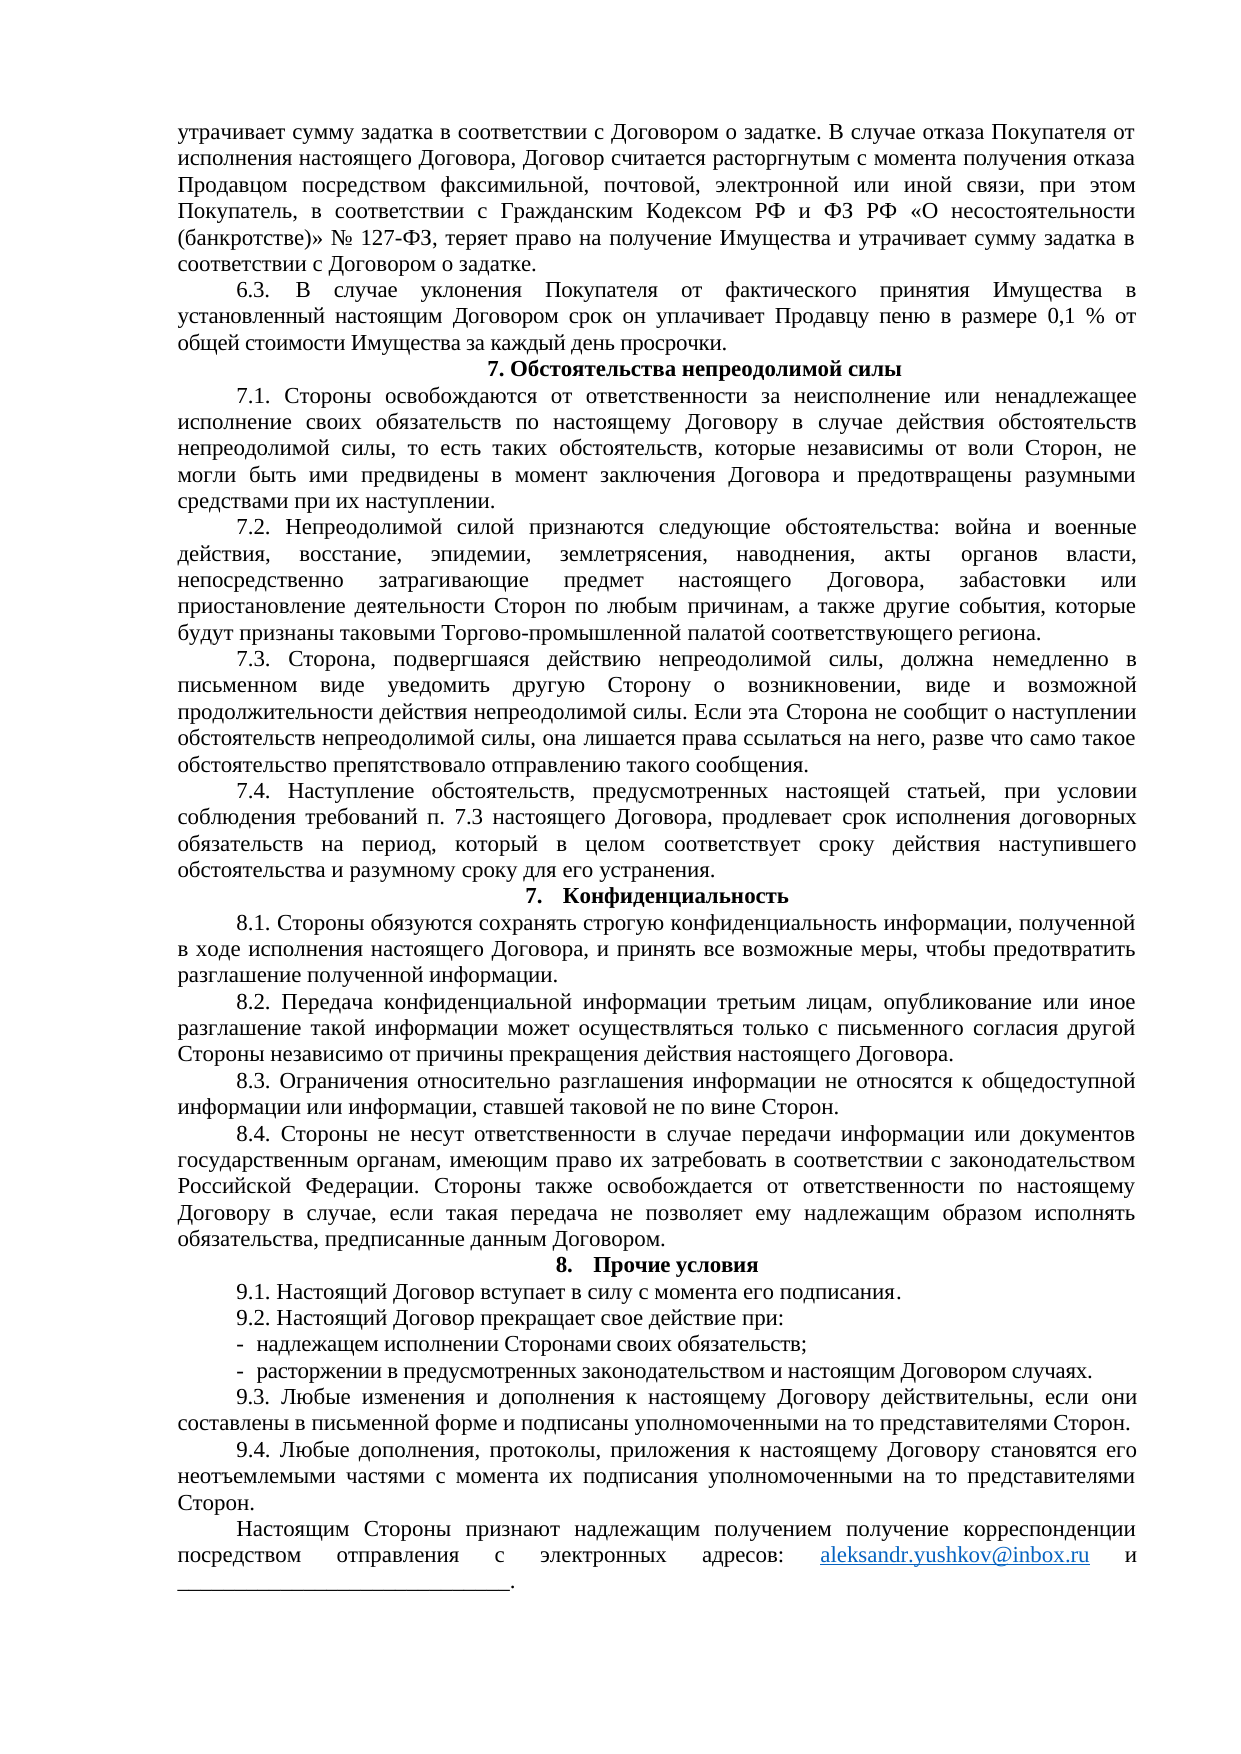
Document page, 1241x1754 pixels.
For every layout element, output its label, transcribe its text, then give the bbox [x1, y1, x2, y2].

text 7. Обстоятельства непреодолимой силы [177, 355, 1137, 382]
text 7.3. Сторона, подвергшаяся действию непреодолимой силы, должна немедленно в письменном виде уведомить другую Сторону о возникновении, виде и возможной продолжительности действия непреодолимой силы. Если эта Сторона не сообщит о наступлении обстоятельств непреодолимой силы, она лишается права ссылаться на него, разве что само такое обстоятельство препятствовало отправлению такого сообщения. [177, 645, 1137, 777]
text 7.4. Наступление обстоятельств, предусмотренных настоящей статьей, при условии соблюдения требований п. 7.3 настоящего Договора, продлевает срок исполнения договорных обязательств на период, который в целом соответствует сроку действия наступившего обстоятельства и разумному сроку для его устранения. [177, 777, 1137, 882]
text 8.1. Стороны обязуются сохранять строгую конфиденциальность информации, полученной в ходе исполнения настоящего Договора, и принять все возможные меры, чтобы предотвратить разглашение полученной информации. [177, 909, 1137, 988]
text 8.3. Ограничения относительно разглашения информации не относятся к общедоступной информации или информации, ставшей таковой не по вине Сторон. [177, 1067, 1137, 1119]
list Конфиденциальность [177, 882, 1137, 909]
list надлежащем исполнении Сторонами своих обязательств; [177, 1330, 1137, 1357]
text 9.2. Настоящий Договор прекращает свое действие при: [177, 1304, 1137, 1330]
text 9.4. Любые дополнения, протоколы, приложения к настоящему Договору становятся его неотъемлемыми частями с момента их подписания уполномоченными на то представителями Сторон. [177, 1436, 1137, 1515]
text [177, 118, 1137, 276]
list В случае уклонения Покупателя от фактического принятия Имущества в установленный настоящим Договором срок он уплачивает Продавцу пеню в размере 0,1 % от общей стоимости Имущества за каждый день просрочки. [177, 276, 1137, 355]
text Настоящим Стороны признают надлежащим получением получение корреспонденции посредством отправления с электронных адресов: aleksandr.yushkov@inbox.ru и _____________________________. [177, 1515, 1137, 1594]
text 9.1. Настоящий Договор вступает в силу с момента его подписания. [177, 1278, 1137, 1304]
text 8.4. Стороны не несут ответственности в случае передачи информации или документов государственным органам, имеющим право их затребовать в соответствии с законодательством Российской Федерации. Стороны также освобождается от ответственности по настоящему Договору в случае, если такая передача не позволяет ему надлежащим образом исполнять обязательства, предписанные данным Договором. [177, 1119, 1137, 1251]
text 7.2. Непреодолимой силой признаются следующие обстоятельства: война и военные действия, восстание, эпидемии, землетрясения, наводнения, акты органов власти, непосредственно затрагивающие предмет настоящего Договора, забастовки или приостановление деятельности Сторон по любым причинам, а также другие события, которые будут признаны таковыми Торгово-промышленной палатой соответствующего региона. [177, 513, 1137, 645]
list расторжении в предусмотренных законодательством и настоящим Договором случаях. [177, 1357, 1137, 1383]
text 7.1. Стороны освобождаются от ответственности за неисполнение или ненадлежащее исполнение своих обязательств по настоящему Договору в случае действия обстоятельств непреодолимой силы, то есть таких обстоятельств, которые независимы от воли Сторон, не могли быть ими предвидены в момент заключения Договора и предотвращены разумными средствами при их наступлении. [177, 382, 1137, 513]
text 8.2. Передача конфиденциальной информации третьим лицам, опубликование или иное разглашение такой информации может осуществляться только с письменного согласия другой Стороны независимо от причины прекращения действия настоящего Договора. [177, 988, 1137, 1067]
text 9.3. Любые изменения и дополнения к настоящему Договору действительны, если они составлены в письменной форме и подписаны уполномоченными на то представителями Сторон. [177, 1383, 1137, 1436]
list Прочие условия [177, 1251, 1137, 1278]
